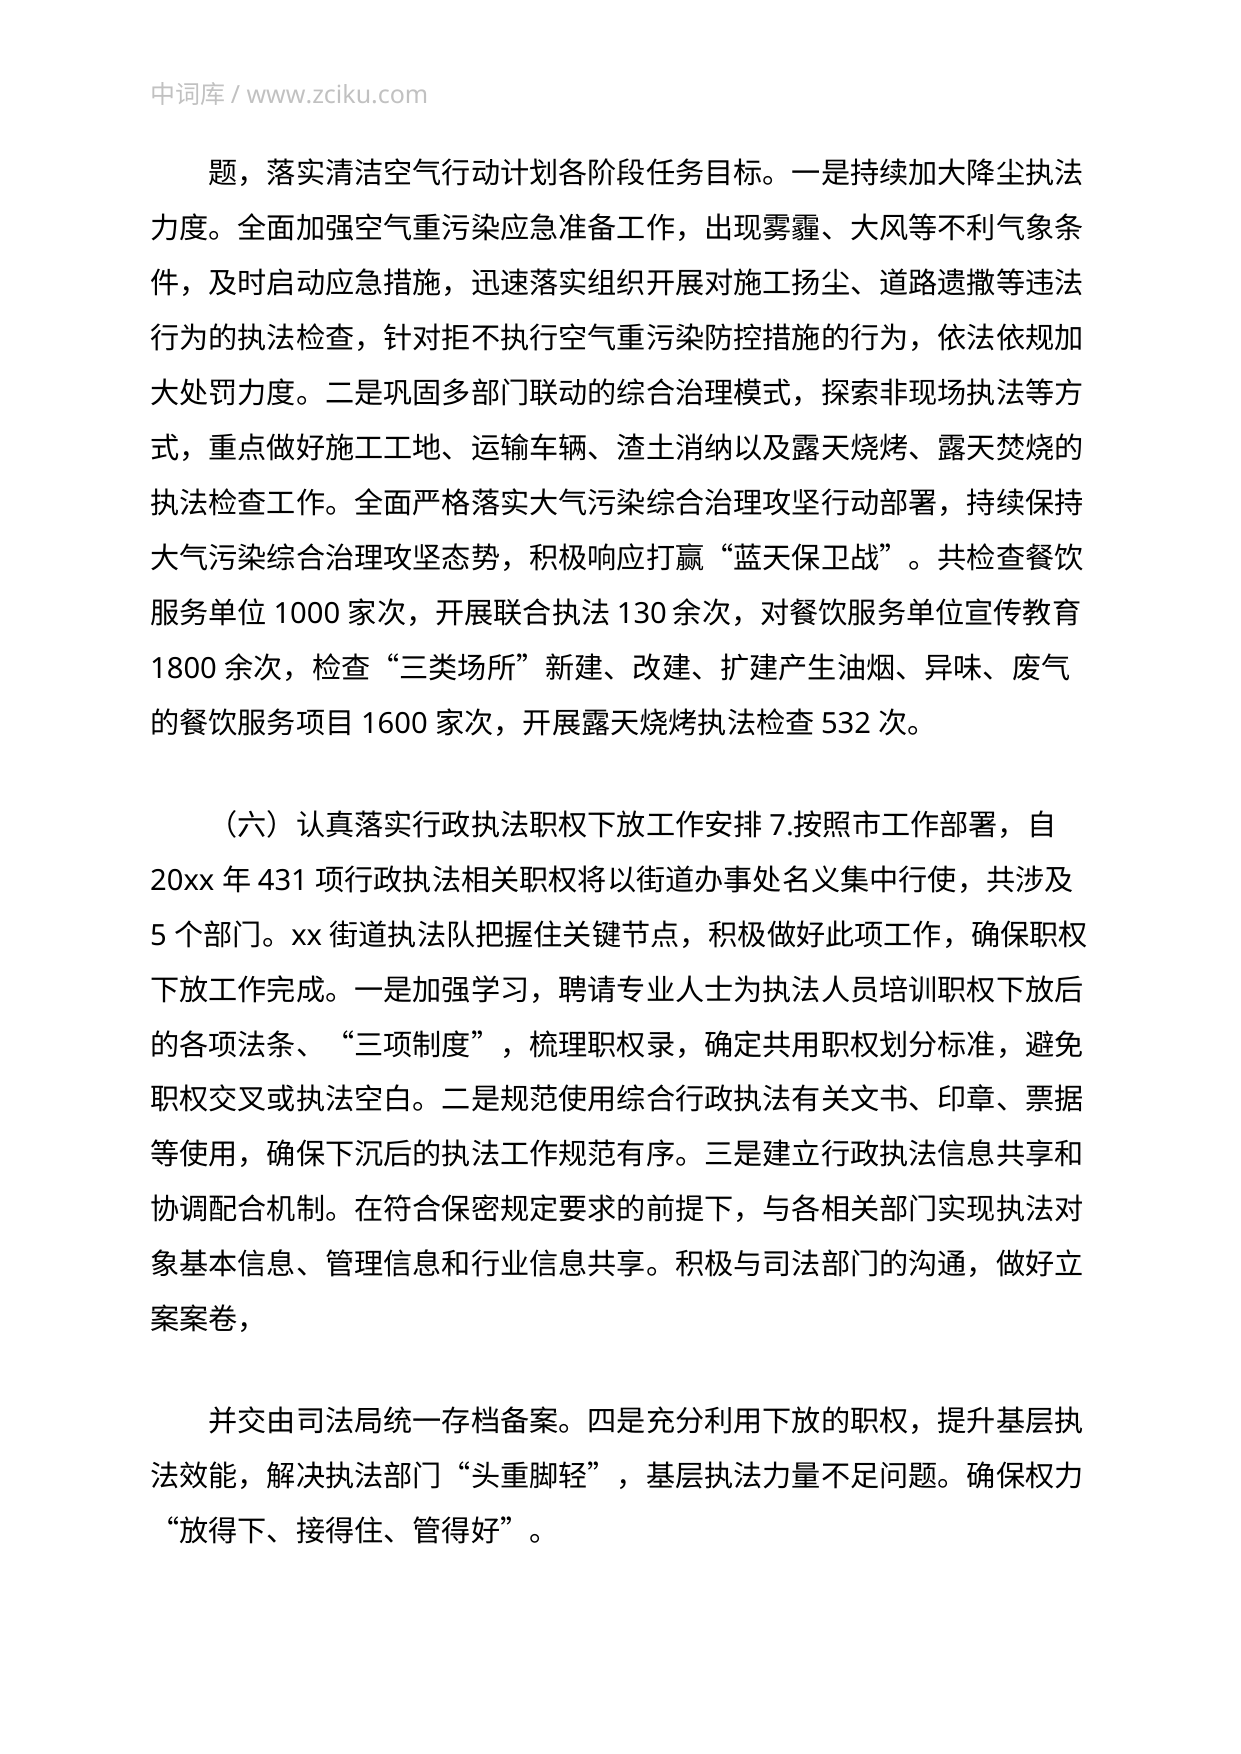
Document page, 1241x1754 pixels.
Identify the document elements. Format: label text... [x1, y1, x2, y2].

text 题，落实清洁空气行动计划各阶段任务目标。一是持续加大降尘执法力度。全面加强空气重污染应急准备工作，出现雾霾、大风等不利气象条件，及时启动应急措施，迅速落实组织开展对施工扬尘、道路遗撒等违法行为的执法检查，针对拒不执行空气重污染防控措施的行为，依法依规加大处罚力度。二是巩固多部门联动的综合治理模式，探索非现场执法等方式，重点做好施工工地、运输车辆、渣土消纳以及露天烧烤、露天焚烧的执法检查工作。全面严格落实大气污染综合治理攻坚行动部署，持续保持大气污染综合治理攻坚态势，积极响应打赢“蓝天保卫战”。共检查餐饮服务单位 1000 家次，开展联合执法 130余次，对餐饮服务单位宣传教育 1800 余次，检查“三类场所”新建、改建、扩建产生油烟、异味、废气的餐饮服务项目 1600 家次，开展露天烧烤执法检查 532 次。 [150, 150, 1090, 742]
text （六）认真落实行政执法职权下放工作安排 7.按照市工作部署，自 20xx 年 431 项行政执法相关职权将以街道办事处名义集中行使，共涉及 5 个部门。xx 街道执法队把握住关键节点，积极做好此项工作，确保职权下放工作完成。一是加强学习，聘请专业人士为执法人员培训职权下放后的各项法条、“三项制度”，梳理职权录，确定共用职权划分标准，避免职权交叉或执法空白。二是规范使用综合行政执法有关文书、印章、票据等使用，确保下沉后的执法工作规范有序。三是建立行政执法信息共享和协调配合机制。在符合保密规定要求的前提下，与各相关部门实现执法对象基本信息、管理信息和行业信息共享。积极与司法部门的沟通，做好立案案卷， [150, 801, 1090, 1338]
text 并交由司法局统一存档备案。四是充分利用下放的职权，提升基层执法效能，解决执法部门“头重脚轻”，基层执法力量不足问题。确保权力“放得下、接得住、管得好”。 [150, 1397, 1090, 1549]
